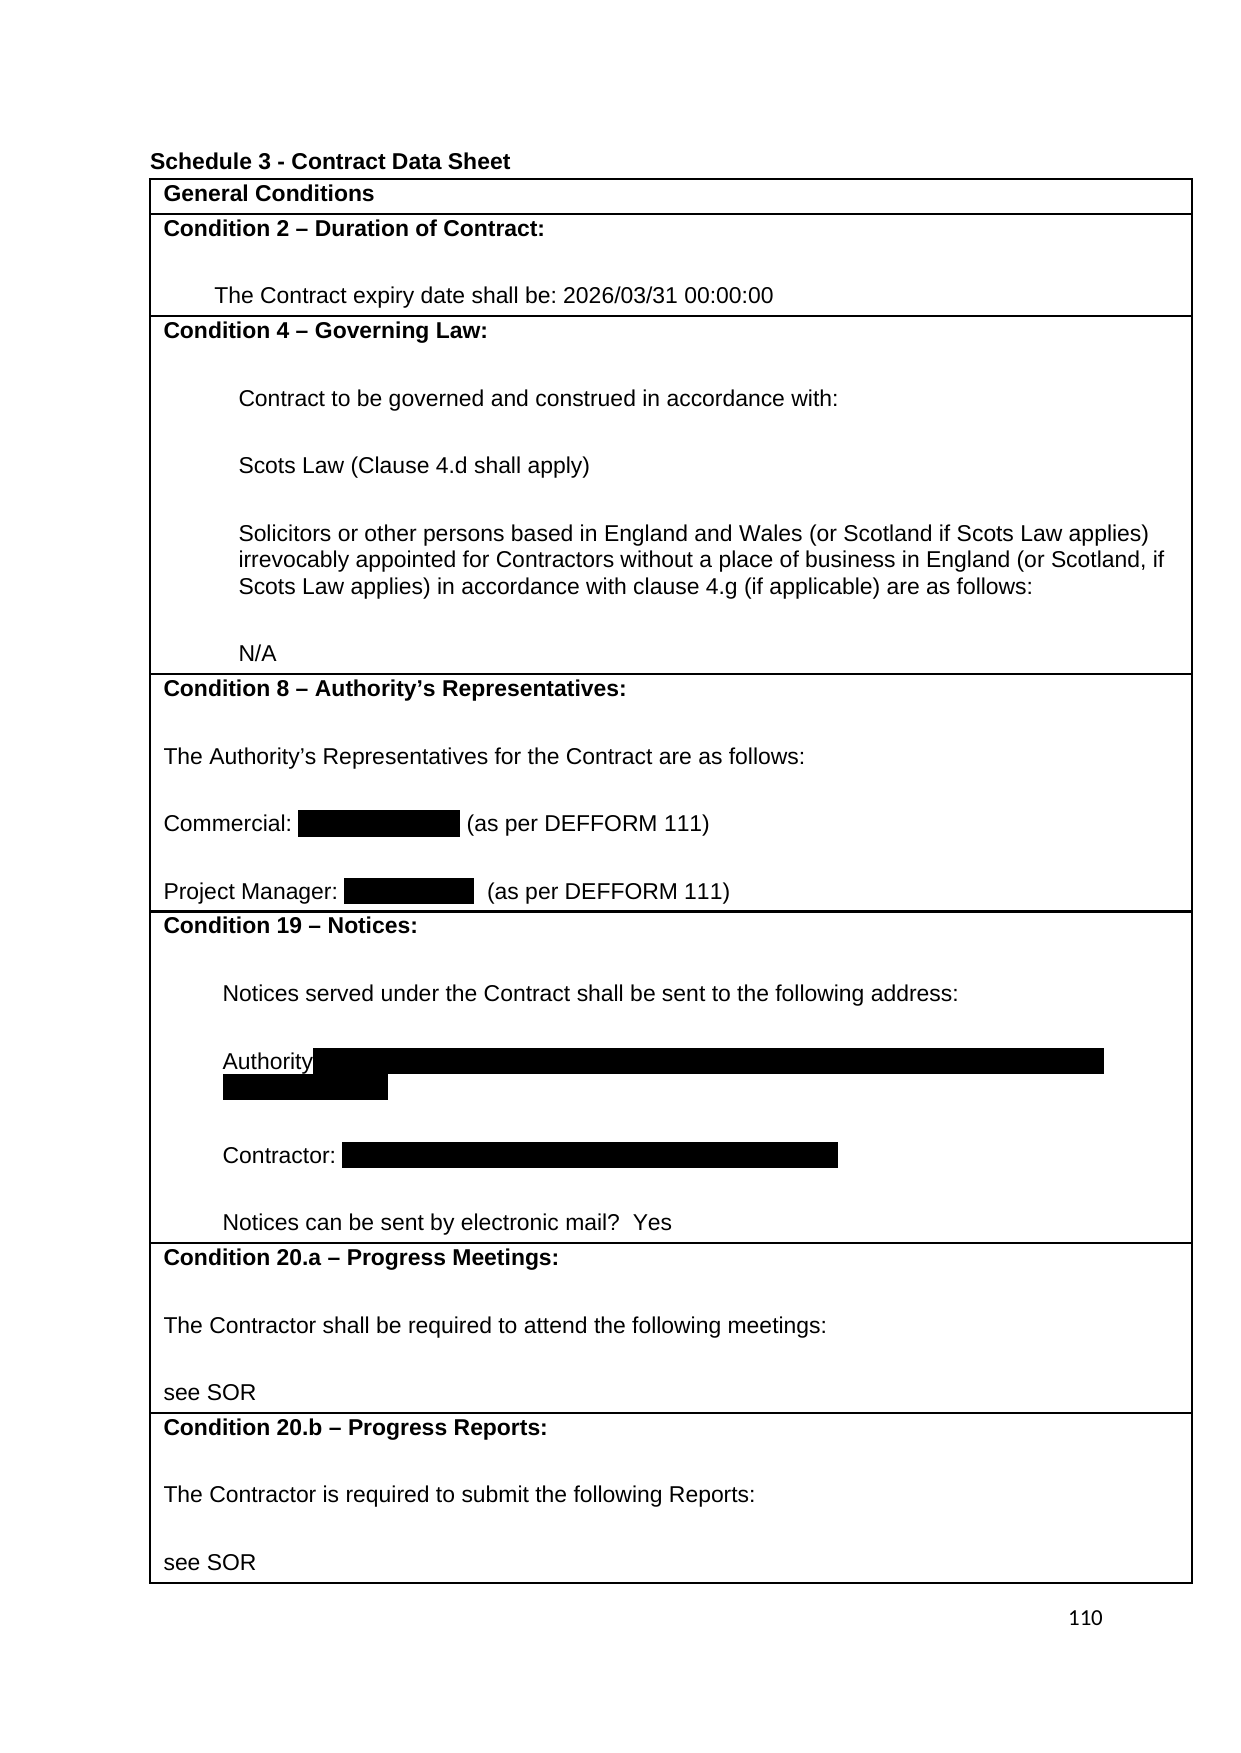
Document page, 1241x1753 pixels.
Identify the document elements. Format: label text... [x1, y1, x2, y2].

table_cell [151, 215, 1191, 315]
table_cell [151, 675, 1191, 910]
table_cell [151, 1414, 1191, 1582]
text Schedule 3 - Contract Data Sheet [150, 148, 1091, 174]
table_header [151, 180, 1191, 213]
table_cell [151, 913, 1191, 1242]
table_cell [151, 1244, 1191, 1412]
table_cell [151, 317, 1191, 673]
